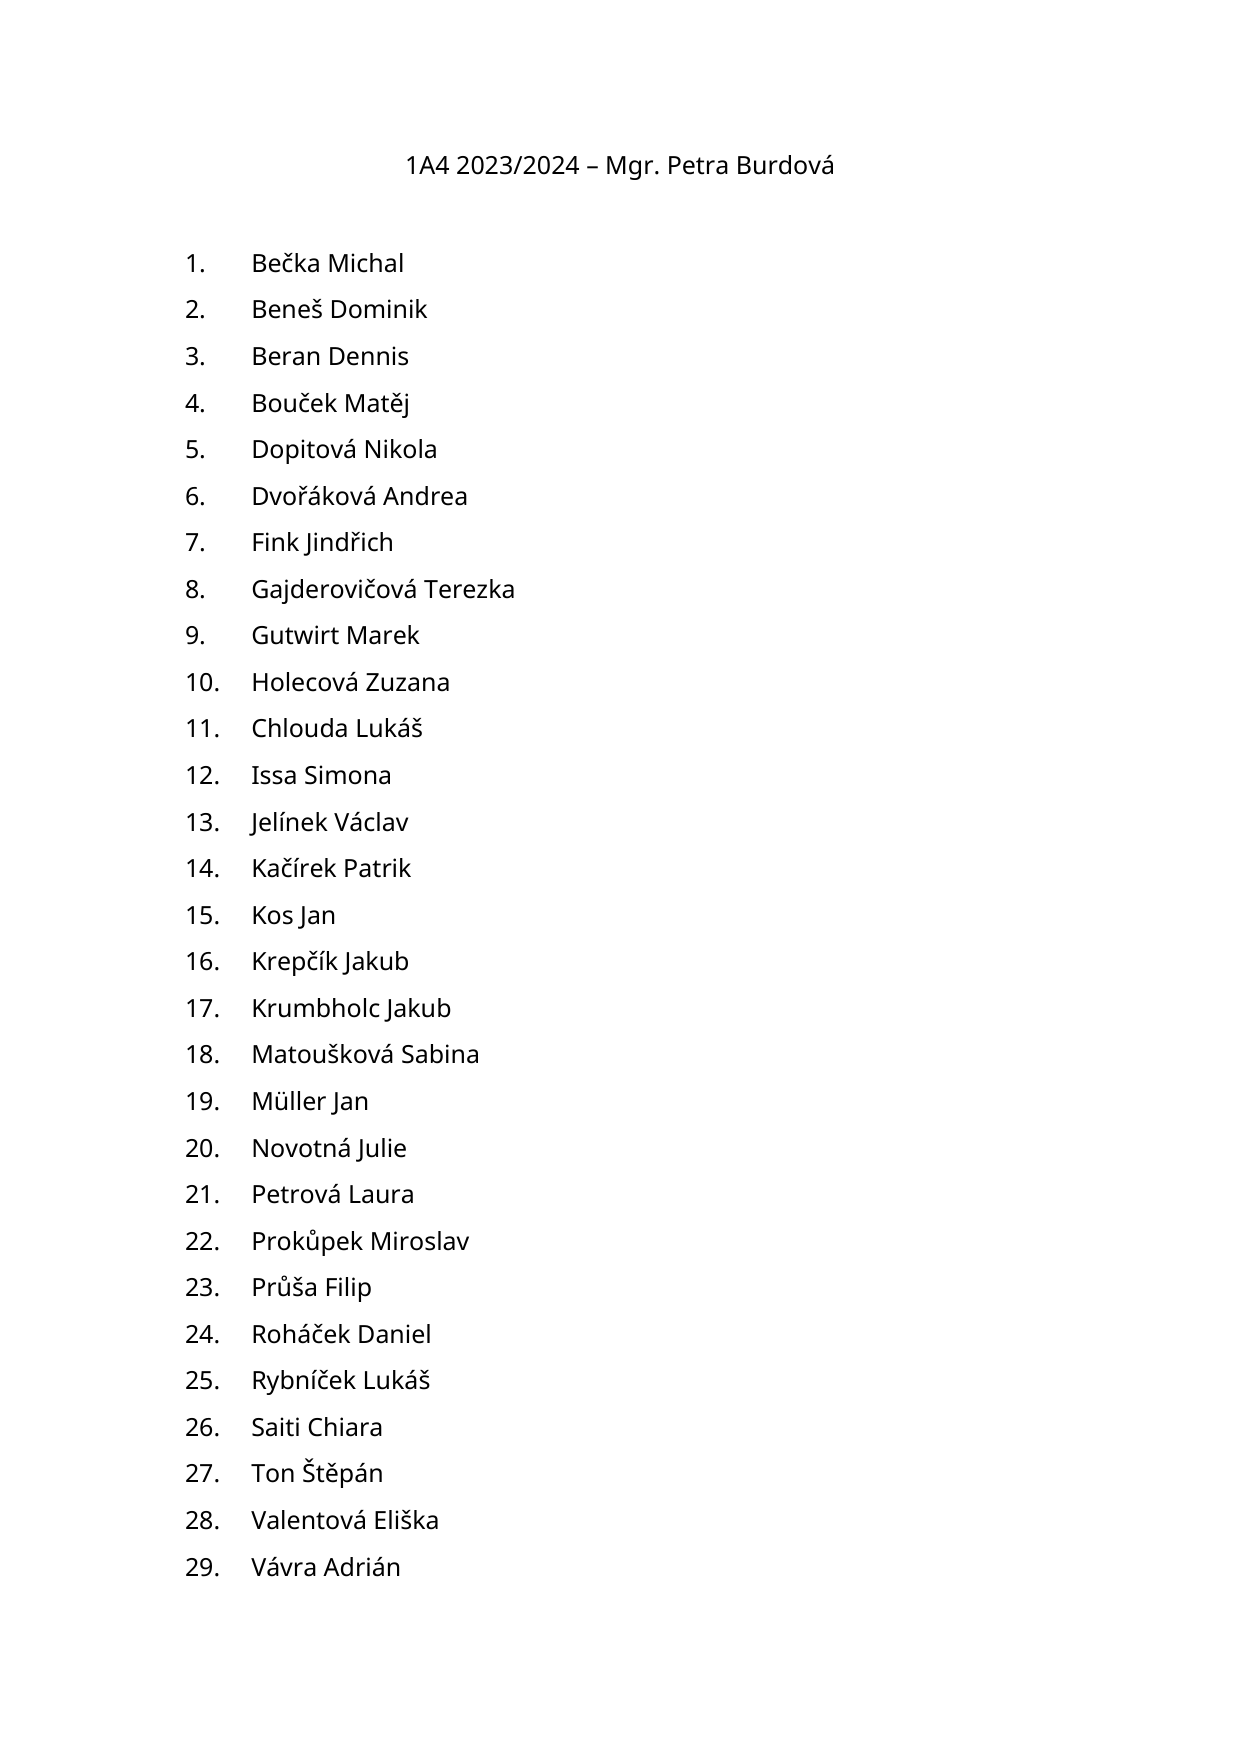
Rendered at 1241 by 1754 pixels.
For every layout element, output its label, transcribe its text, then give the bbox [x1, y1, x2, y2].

list Novotná Julie [185, 1130, 1093, 1164]
list Matoušková Sabina [185, 1037, 1093, 1071]
list Gajderovičová Terezka [185, 571, 1093, 606]
list Holecová Zuzana [185, 664, 1093, 699]
list Roháček Daniel [185, 1316, 1093, 1351]
list Dopitová Nikola [185, 432, 1093, 466]
list Beneš Dominik [185, 292, 1093, 326]
text 1A4 2023/2024 – Mgr. Petra Burdová [148, 148, 1093, 182]
list Fink Jindřich [185, 525, 1093, 559]
list Krepčík Jakub [185, 944, 1093, 978]
list Krumbholc Jakub [185, 991, 1093, 1024]
list Saiti Chiara [185, 1409, 1093, 1444]
list Valentová Eliška [185, 1503, 1093, 1537]
list Kačírek Patrik [185, 851, 1093, 885]
list Jelínek Václav [185, 804, 1093, 838]
list Chlouda Lukáš [185, 711, 1093, 745]
list Dvořáková Andrea [185, 478, 1093, 512]
list Issa Simona [185, 758, 1093, 792]
list Kos Jan [185, 897, 1093, 931]
list Müller Jan [185, 1084, 1093, 1118]
list Ton Štěpán [185, 1456, 1093, 1490]
list Průša Filip [185, 1270, 1093, 1304]
list Prokůpek Miroslav [185, 1223, 1093, 1257]
list Bouček Matěj [185, 385, 1093, 419]
list Gutwirt Marek [185, 618, 1093, 652]
list Rybníček Lukáš [185, 1363, 1093, 1397]
list Bečka Michal [185, 246, 1093, 279]
list Petrová Laura [185, 1177, 1093, 1211]
list Vávra Adrián [185, 1549, 1093, 1583]
list Beran Dennis [185, 339, 1093, 373]
